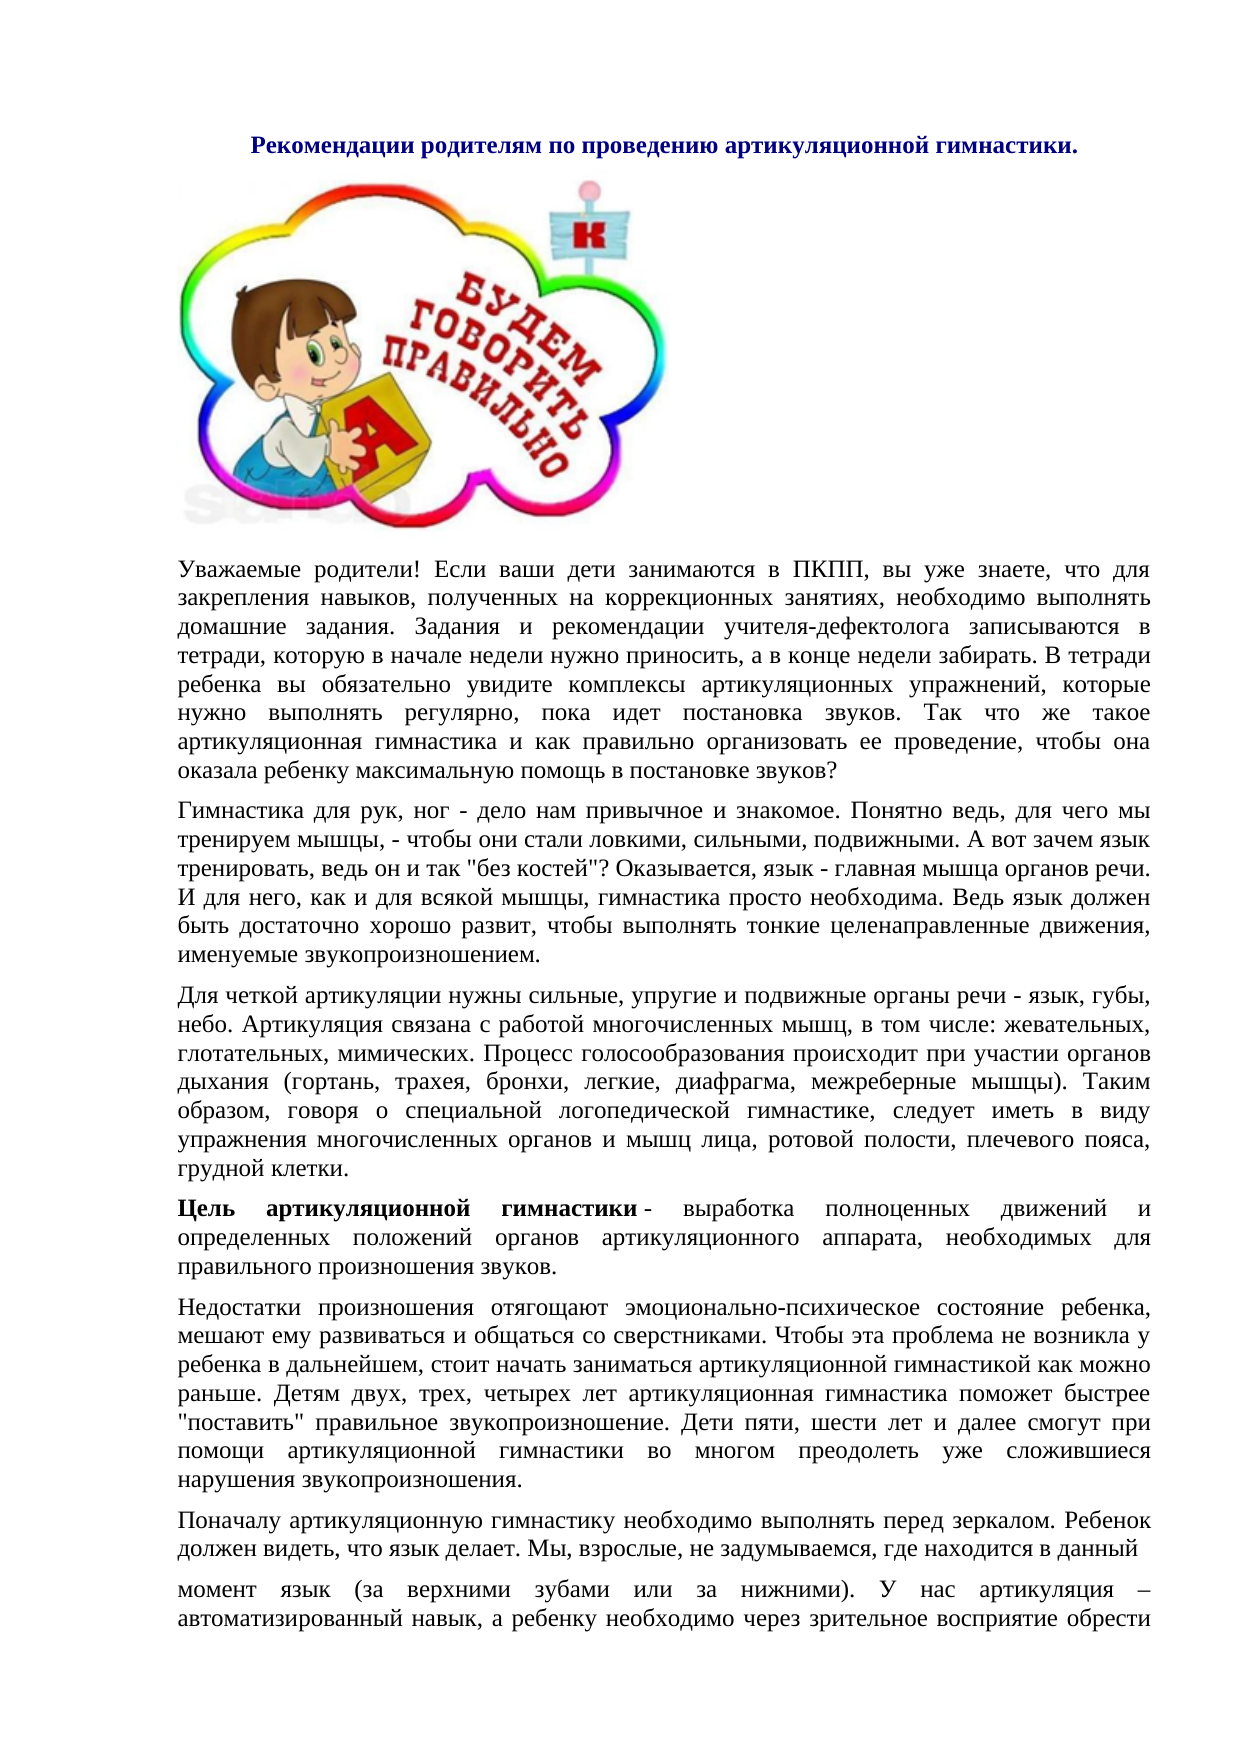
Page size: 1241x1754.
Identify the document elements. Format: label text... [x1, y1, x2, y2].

text Рекомендации родителям по проведению артикуляционной гимнастики. [177, 130, 1152, 159]
text Уважаемые родители! Если ваши дети занимаются в ПКПП, вы уже знаете, что для закрепления навыков, полученных на коррекционных занятиях, необходимо выполнять домашние задания. Задания и рекомендации учителя-дефектолога записываются в тетради, которую в начале недели нужно приносить, а в конце недели забирать. В тетради ребенка вы обязательно увидите комплексы артикуляционных упражнений, которые нужно выполнять регулярно, пока идет постановка звуков. Так что же такое артикуляционная гимнастика и как правильно организовать ее проведение, чтобы она оказала ребенку максимальную помощь в постановке звуков? [177, 554, 1152, 784]
picture [177, 170, 670, 542]
text Цель артикуляционной гимнастики - выработка полноценных движений и определенных положений органов артикуляционного аппарата, необходимых для правильного произношения звуков. [177, 1193, 1152, 1279]
text Гимнастика для рук, ног - дело нам привычное и знакомое. Понятно ведь, для чего мы тренируем мышцы, - чтобы они стали ловкими, сильными, подвижными. А вот зачем язык тренировать, ведь он и так "без костей"? Оказывается, язык - главная мышца органов речи. И для него, как и для всякой мышцы, гимнастика просто необходима. Ведь язык должен быть достаточно хорошо развит, чтобы выполнять тонкие целенаправленные движения, именуемые звукопроизношением. [177, 796, 1152, 968]
text Поначалу артикуляционную гимнастику необходимо выполнять перед зеркалом. Ребенок должен видеть, что язык делает. Мы, взрослые, не задумываемся, где находится в данный [177, 1505, 1152, 1562]
text Для четкой артикуляции нужны сильные, упругие и подвижные органы речи - язык, губы, небо. Артикуляция связана с работой многочисленных мышц, в том числе: жевательных, глотательных, мимических. Процесс голосообразования происходит при участии органов дыхания (гортань, трахея, бронхи, легкие, диафрагма, межреберные мышцы). Таким образом, говоря о специальной логопедической гимнастике, следует иметь в виду упражнения многочисленных органов и мышц лица, ротовой полости, плечевого пояса, грудной клетки. [177, 980, 1152, 1181]
text Недостатки произношения отягощают эмоционально-психическое состояние ребенка, мешают ему развиваться и общаться со сверстниками. Чтобы эта проблема не возникла у ребенка в дальнейшем, стоит начать заниматься артикуляционной гимнастикой как можно раньше. Детям двух, трех, четырех лет артикуляционная гимнастика поможет быстрее "поставить" правильное звукопроизношение. Дети пяти, шести лет и далее смогут при помощи артикуляционной гимнастики во многом преодолеть уже сложившиеся нарушения звукопроизношения. [177, 1292, 1152, 1493]
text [177, 1574, 1152, 1632]
